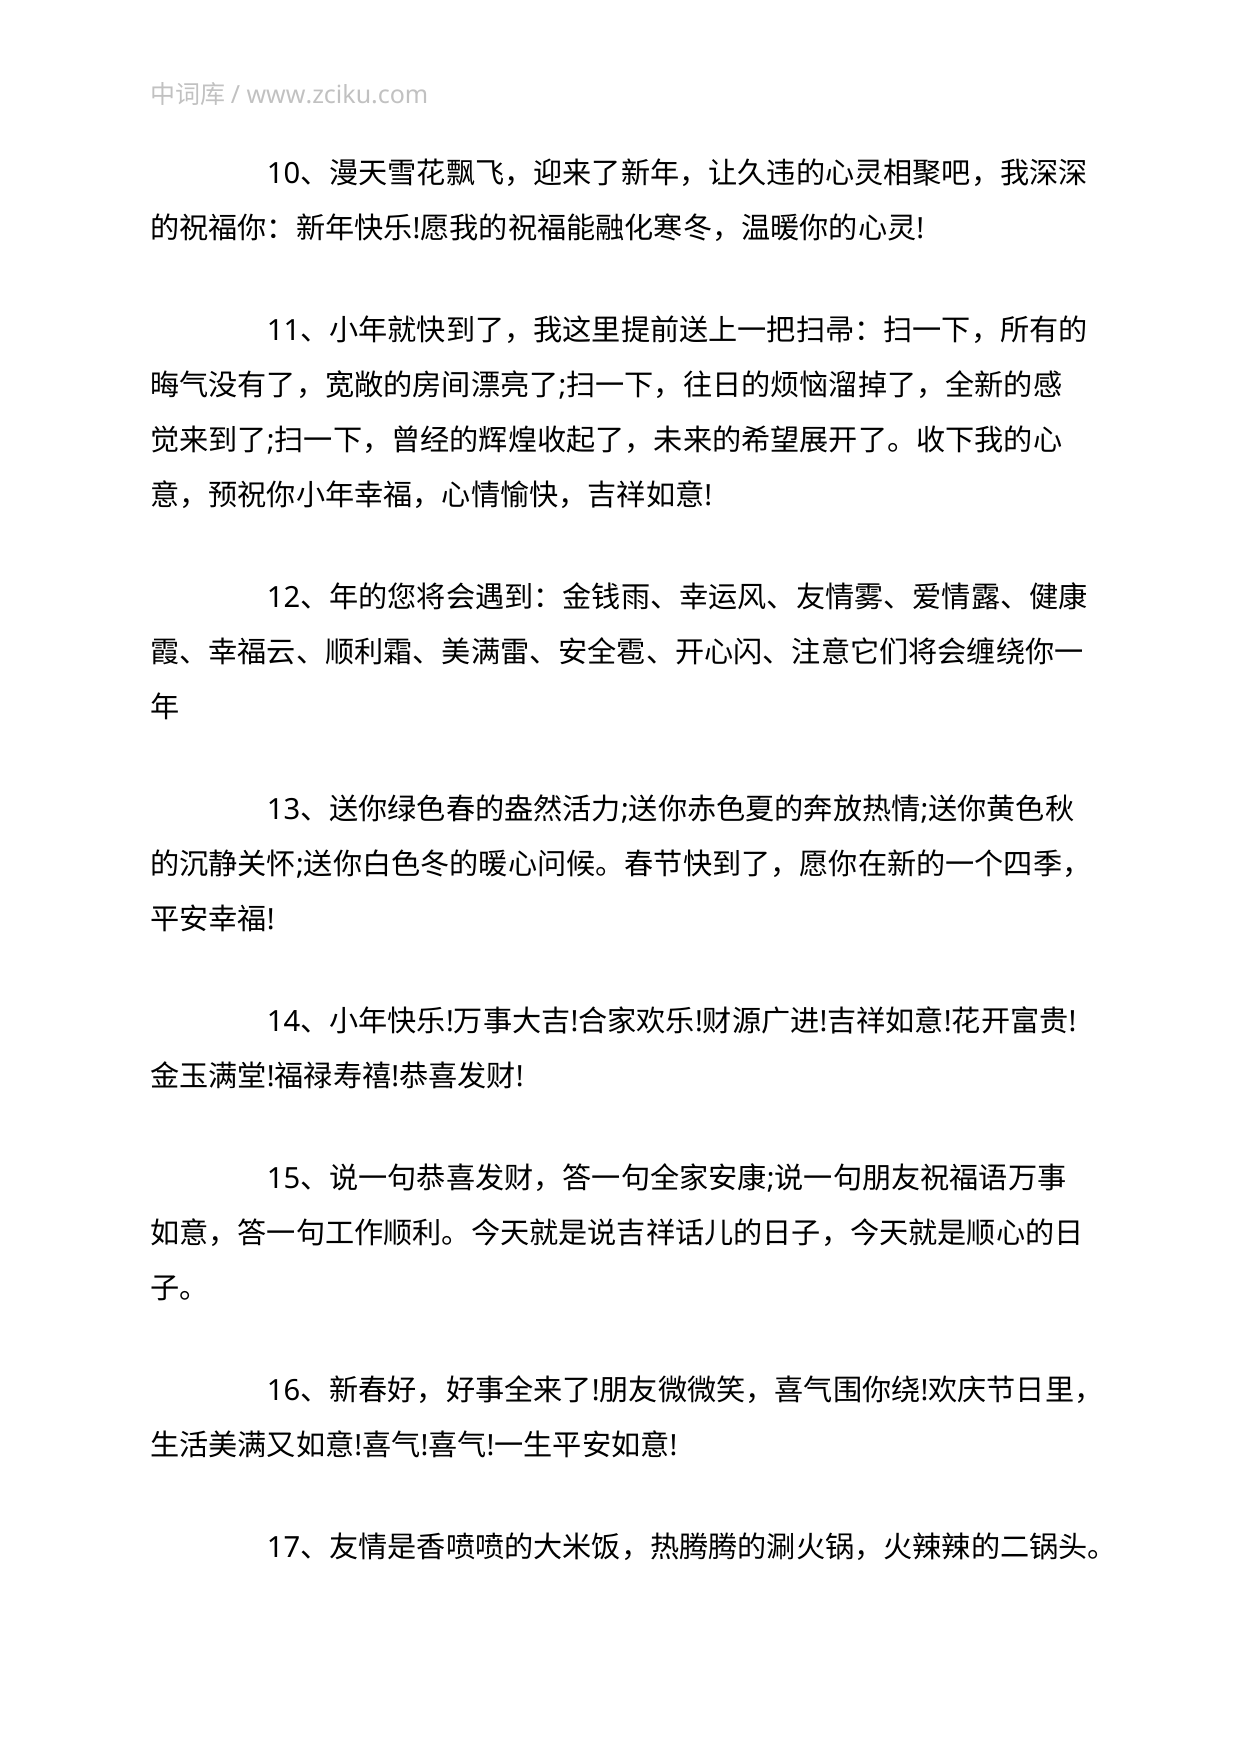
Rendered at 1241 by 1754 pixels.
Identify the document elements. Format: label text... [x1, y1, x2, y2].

text 11、小年就快到了，我这里提前送上一把扫帚：扫一下，所有的晦气没有了，宽敞的房间漂亮了;扫一下，往日的烦恼溜掉了，全新的感觉来到了;扫一下，曾经的辉煌收起了，未来的希望展开了。收下我的心意，预祝你小年幸福，心情愉快，吉祥如意! [150, 307, 1090, 514]
text 10、漫天雪花飘飞，迎来了新年，让久违的心灵相聚吧，我深深的祝福你：新年快乐!愿我的祝福能融化寒冬，温暖你的心灵! [150, 150, 1090, 247]
text 13、送你绿色春的盎然活力;送你赤色夏的奔放热情;送你黄色秋的沉静关怀;送你白色冬的暖心问候。春节快到了，愿你在新的一个四季，平安幸福! [150, 786, 1090, 938]
text 16、新春好，好事全来了!朋友微微笑，喜气围你绕!欢庆节日里，生活美满又如意!喜气!喜气!一生平安如意! [150, 1366, 1090, 1464]
text 14、小年快乐!万事大吉!合家欢乐!财源广进!吉祥如意!花开富贵!金玉满堂!福禄寿禧!恭喜发财! [150, 998, 1090, 1095]
text 15、说一句恭喜发财，答一句全家安康;说一句朋友祝福语万事如意，答一句工作顺利。今天就是说吉祥话儿的日子，今天就是顺心的日子。 [150, 1154, 1090, 1307]
text 12、年的您将会遇到：金钱雨、幸运风、友情雾、爱情露、健康霞、幸福云、顺利霜、美满雷、安全雹、开心闪、注意它们将会缠绕你一年 [150, 574, 1090, 726]
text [150, 1523, 1090, 1566]
